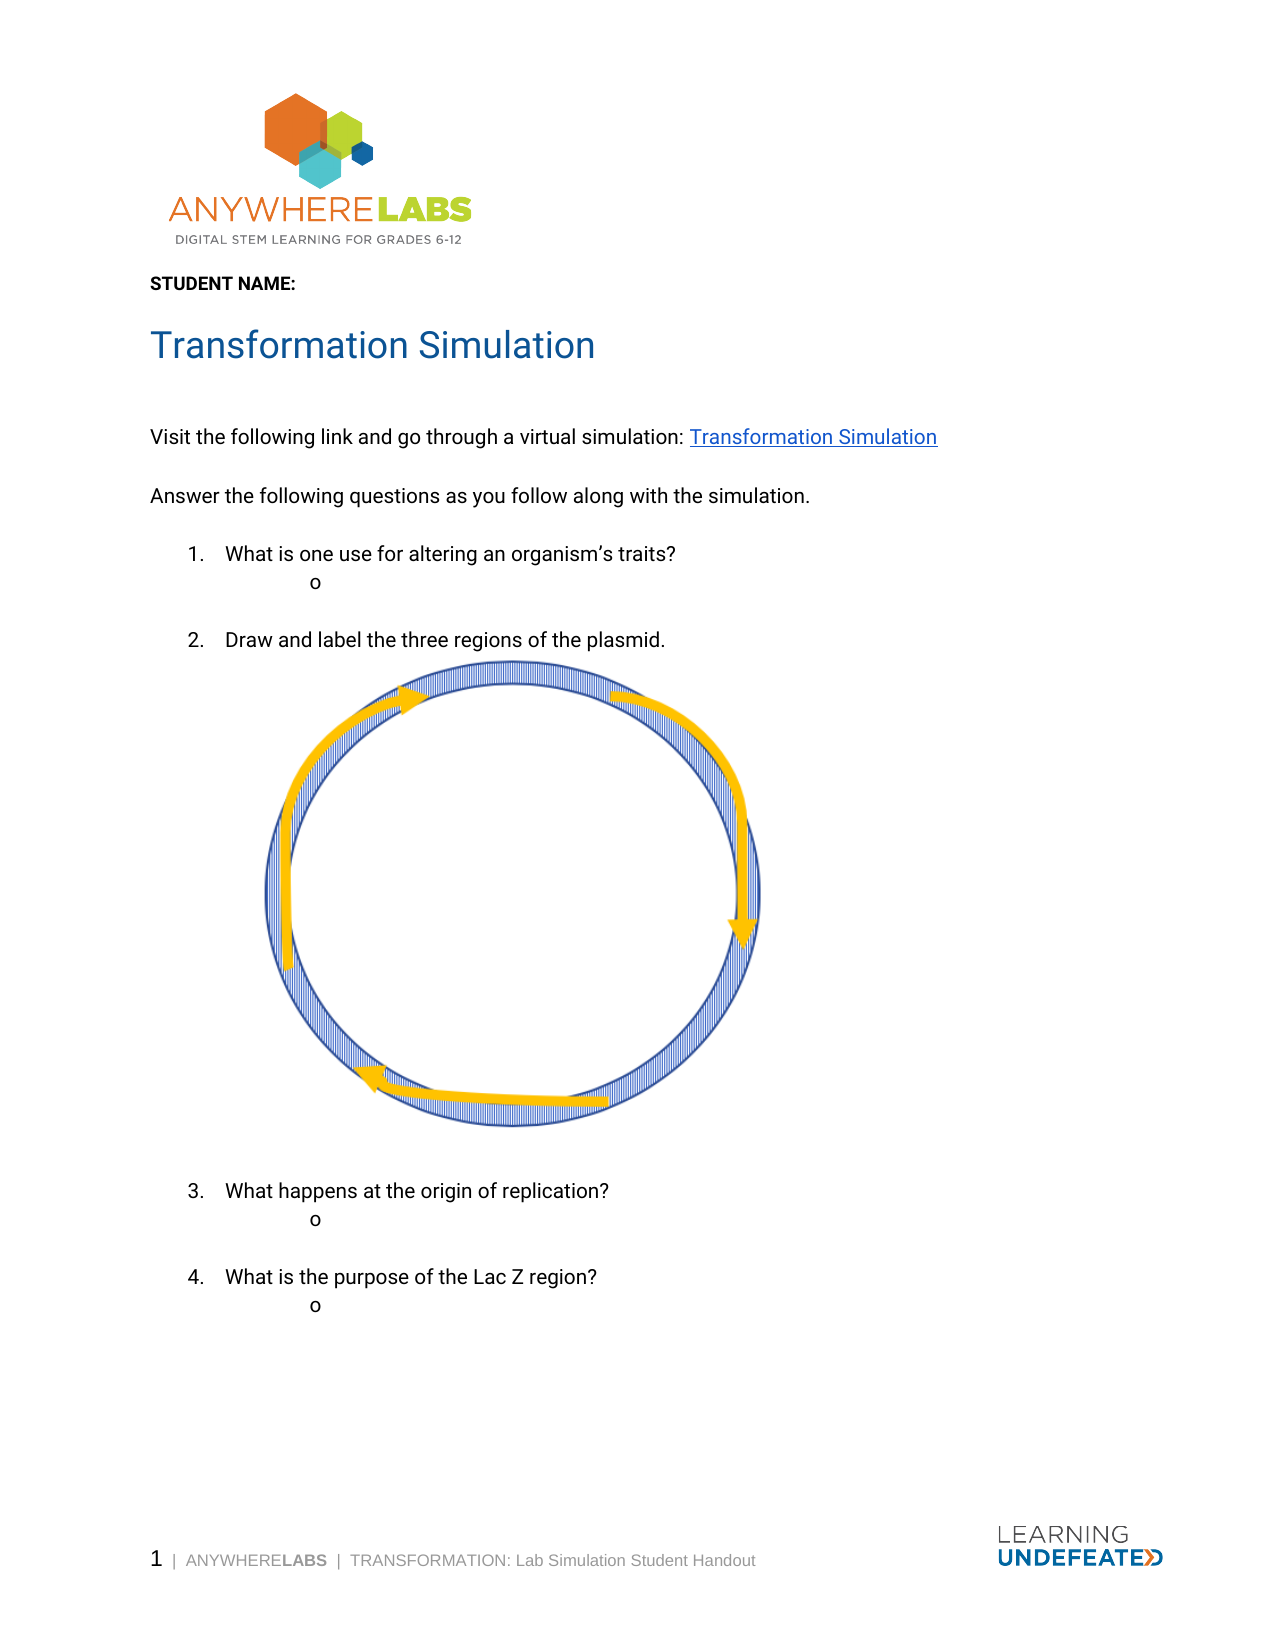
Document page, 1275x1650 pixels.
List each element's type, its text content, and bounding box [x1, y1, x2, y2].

text Answer the following questions as you follow along with the simulation. [150, 484, 1125, 508]
list Draw and label the three regions of the plasmid. [187, 628, 1125, 652]
text o [309, 1293, 1125, 1317]
list What happens at the origin of replication? [187, 1179, 1125, 1203]
text Visit the following link and go through a virtual simulation: Transformation Simulation [150, 425, 1125, 449]
picture [225, 656, 806, 1142]
text STUDENT NAME: [150, 273, 1125, 295]
picture [998, 1526, 1163, 1566]
text Transformation Simulation [150, 324, 1125, 368]
list What is the purpose of the Lac Z region? [187, 1265, 1125, 1289]
list What is one use for altering an organism’s traits? [187, 542, 1125, 566]
picture [168, 93, 472, 244]
text o [309, 570, 1125, 594]
text o [309, 1207, 1125, 1231]
